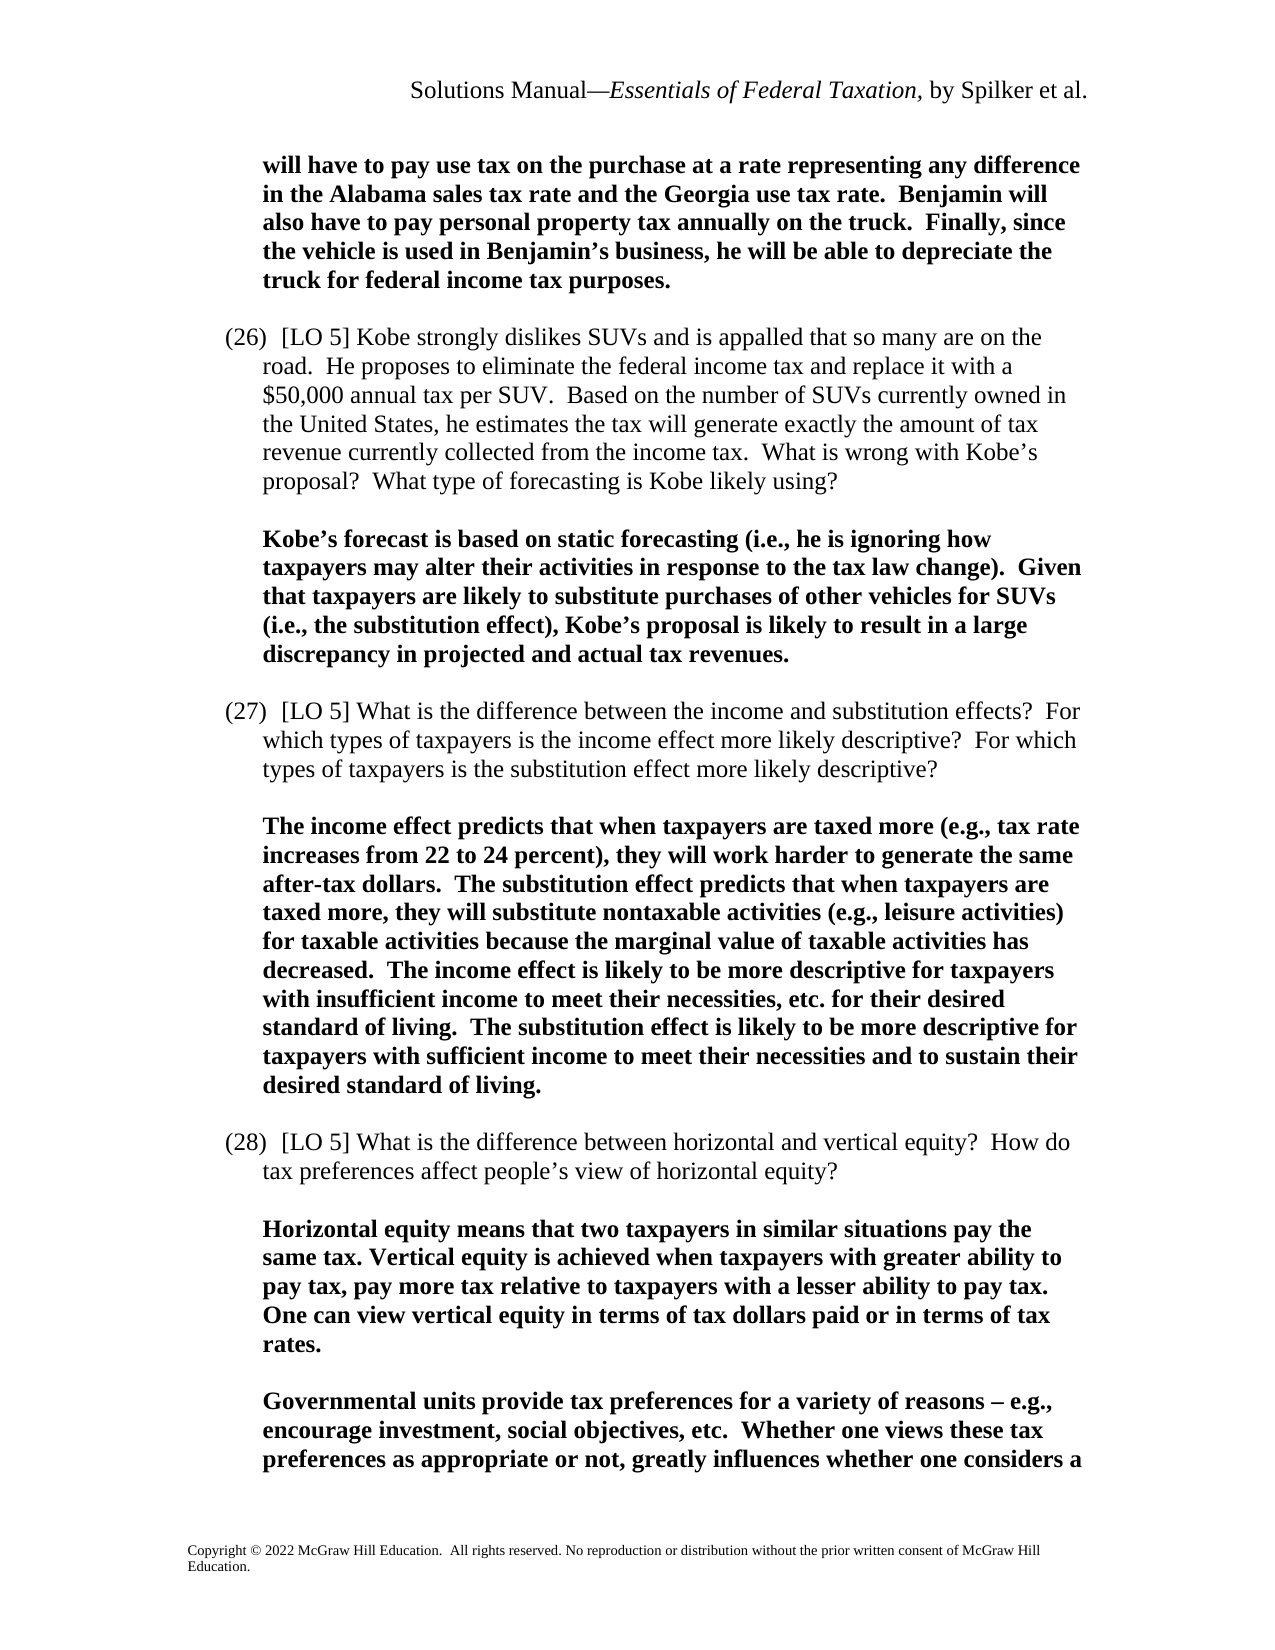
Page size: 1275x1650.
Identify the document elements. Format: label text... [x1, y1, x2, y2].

list [LO 5] What is the difference between the income and substitution effects? For which types of taxpayers is the income effect more likely descriptive? For which types of taxpayers is the substitution effect more likely descriptive? The income effect predicts that when taxpayers are taxed more (e.g., tax rate increases from 22 to 24 percent), they will work harder to generate the same after-tax dollars. The substitution effect predicts that when taxpayers are taxed more, they will substitute nontaxable activities (e.g., leisure activities) for taxable activities because the marginal value of taxable activities has decreased. The income effect is likely to be more descriptive for taxpayers with insufficient income to meet their necessities, etc. for their desired standard of living. The substitution effect is likely to be more descriptive for taxpayers with sufficient income to meet their necessities and to sustain their desired standard of living. [225, 696, 1087, 1127]
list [225, 150, 1087, 294]
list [225, 1127, 1087, 1472]
list [LO 5] Kobe strongly dislikes SUVs and is appalled that so many are on the road. He proposes to eliminate the federal income tax and replace it with a $50,000 annual tax per SUV. Based on the number of SUVs currently owned in the United States, he estimates the tax will generate exactly the amount of tax revenue currently collected from the income tax. What is wrong with Kobe’s proposal? What type of forecasting is Kobe likely using? Kobe’s forecast is based on static forecasting (i.e., he is ignoring how taxpayers may alter their activities in response to the tax law change). Given that taxpayers are likely to substitute purchases of other vehicles for SUVs (i.e., the substitution effect), Kobe’s proposal is likely to result in a large discrepancy in projected and actual tax revenues. [225, 322, 1087, 696]
